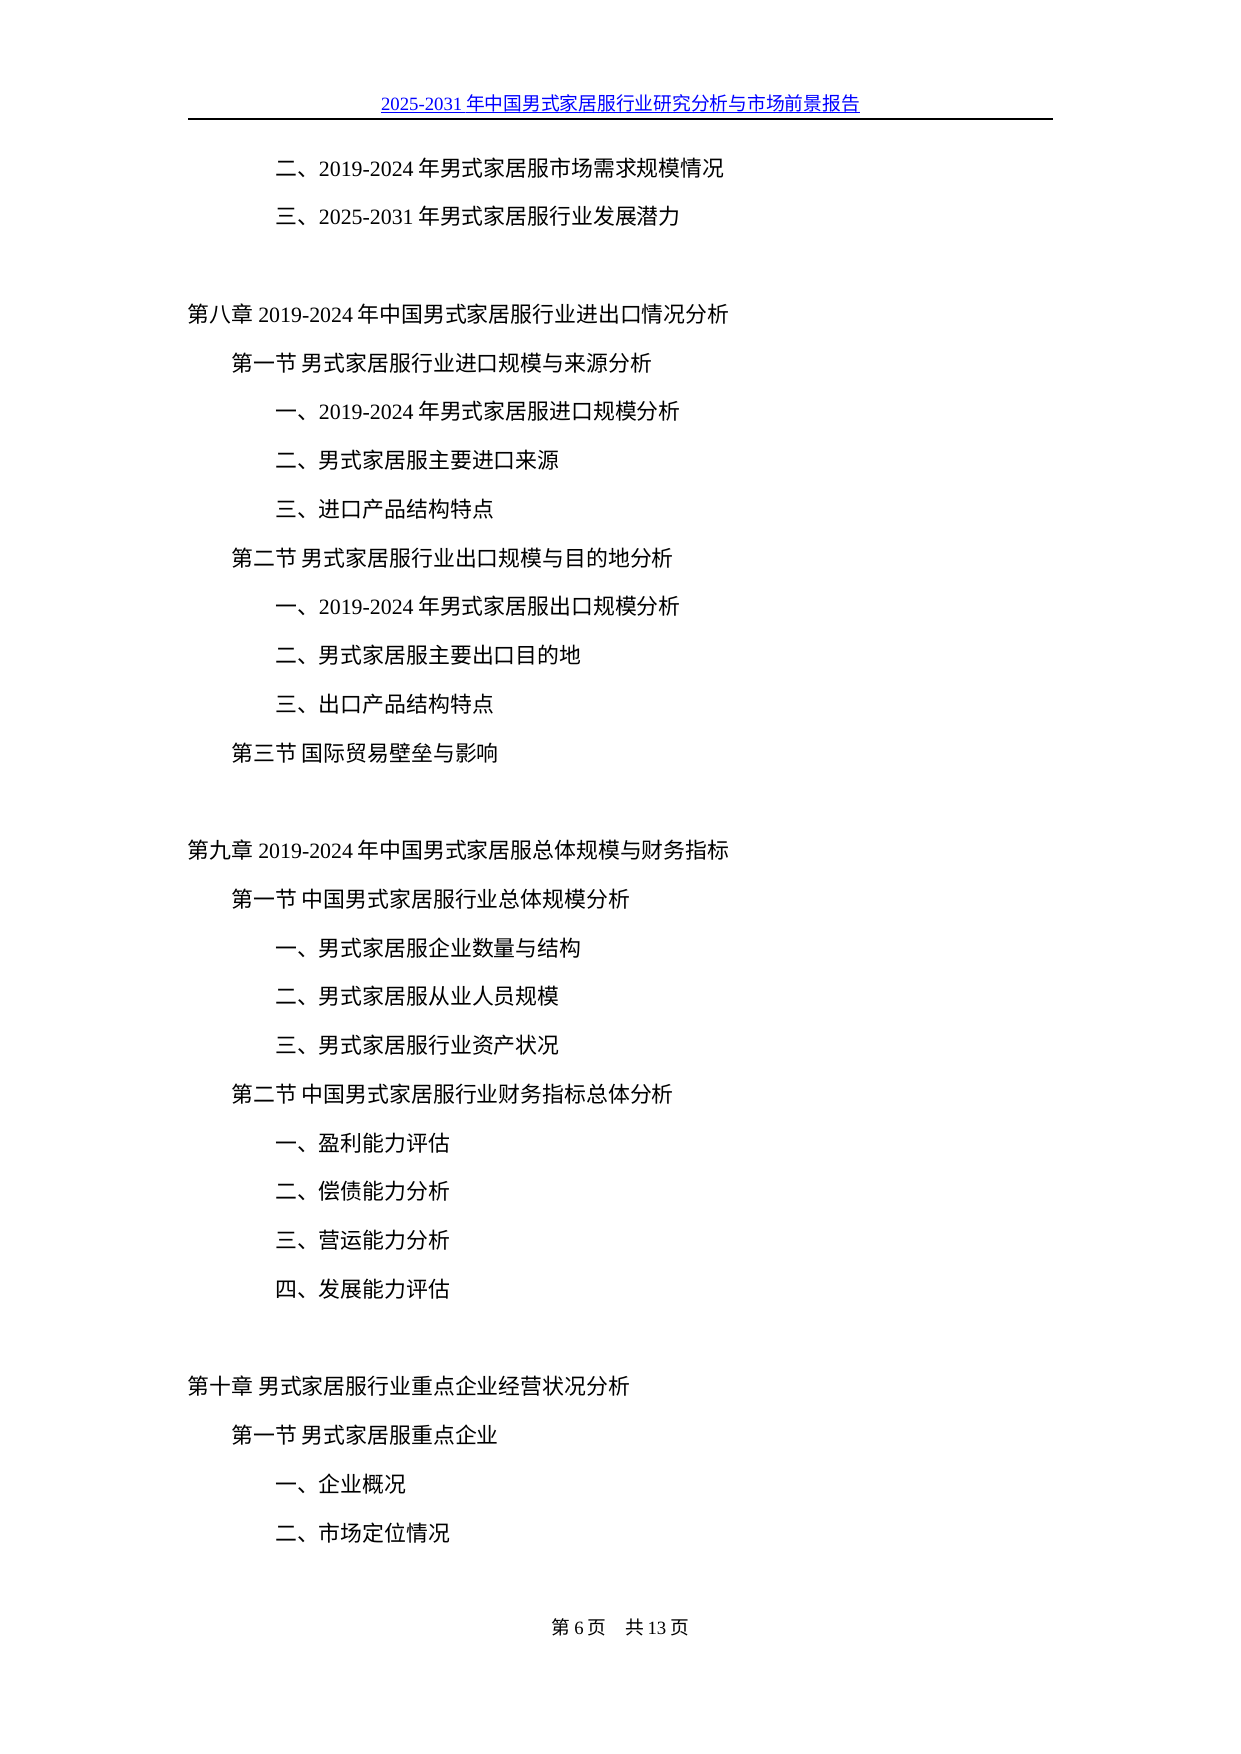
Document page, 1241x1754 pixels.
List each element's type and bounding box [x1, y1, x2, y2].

text [187, 150, 1053, 1548]
